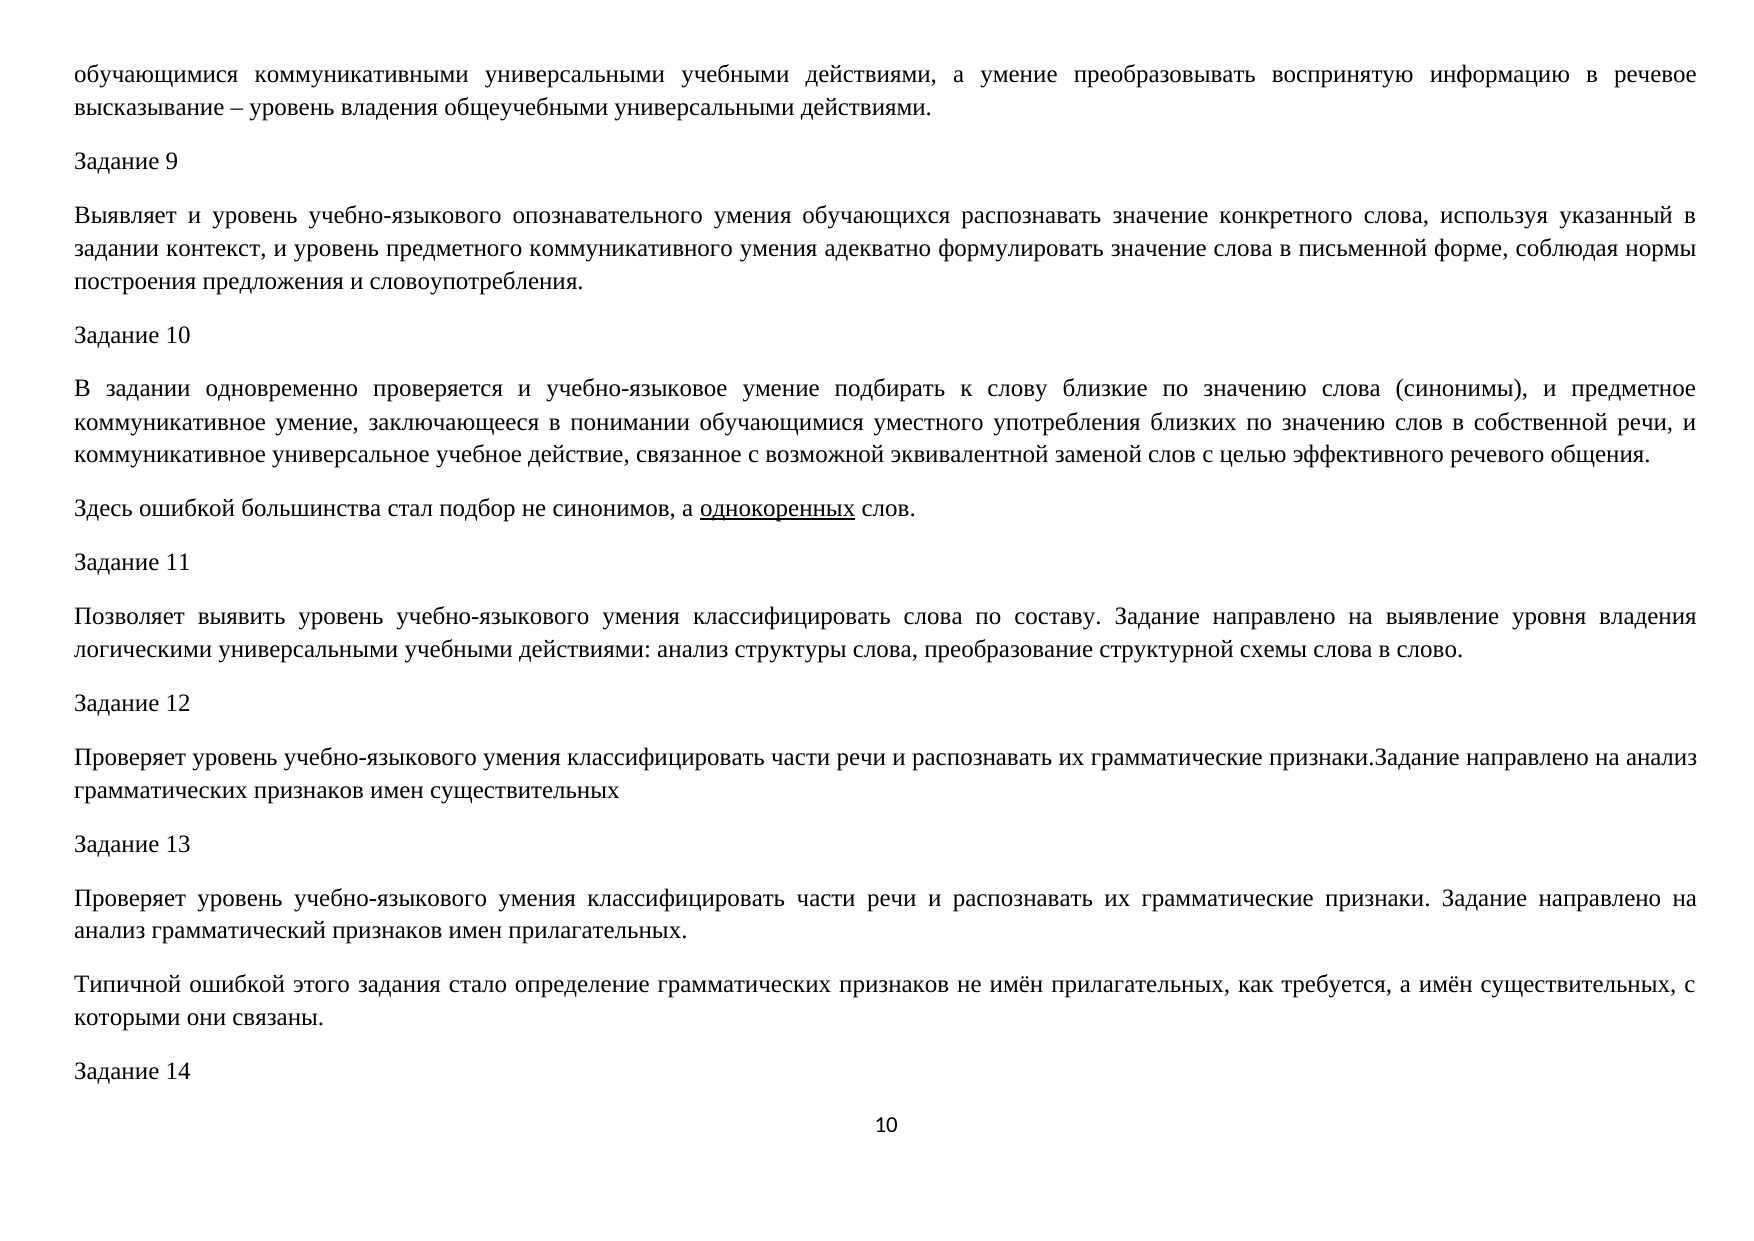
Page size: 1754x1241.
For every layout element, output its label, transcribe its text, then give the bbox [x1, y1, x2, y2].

text В задании одновременно проверяется и учебно-языковое умение подбирать к слову близкие по значению слова (синонимы), и предметное коммуникативное умение, заключающееся в понимании обучающимися уместного употребления близких по значению слов в собственной речи, и коммуникативное универсальное учебное действие, связанное с возможной эквивалентной заменой слов с целью эффективного речевого общения. [74, 373, 1698, 468]
text Задание 14 [74, 1056, 1698, 1085]
text Задание 9 [74, 146, 1698, 175]
text Проверяет уровень учебно-языкового умения классифицировать части речи и распознавать их грамматические признаки. Задание направлено на анализ грамматический признаков имен прилагательных. [74, 883, 1698, 944]
text Задание 11 [74, 547, 1698, 576]
text Здесь ошибкой большинства стал подбор не синонимов, а однокоренных слов. [74, 493, 1698, 522]
text Задание 10 [74, 320, 1698, 348]
text Задание 12 [74, 688, 1698, 717]
text Позволяет выявить уровень учебно-языкового умения классифицировать слова по составу. Задание направлено на выявление уровня владения логическими универсальными учебными действиями: анализ структуры слова, преобразование структурной схемы слова в слово. [74, 601, 1698, 663]
text Задание 13 [74, 829, 1698, 857]
text Проверяет уровень учебно-языкового умения классифицировать части речи и распознавать их грамматические признаки.Задание направлено на анализ грамматических признаков имен существительных [74, 742, 1698, 804]
text Выявляет и уровень учебно-языкового опознавательного умения обучающихся распознавать значение конкретного слова, используя указанный в задании контекст, и уровень предметного коммуникативного умения адекватно формулировать значение слова в письменной форме, соблюдая нормы построения предложения и словоупотребления. [74, 200, 1698, 294]
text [74, 59, 1698, 121]
text Типичной ошибкой этого задания стало определение грамматических признаков не имён прилагательных, как требуется, а имён существительных, с которыми они связаны. [74, 969, 1698, 1031]
